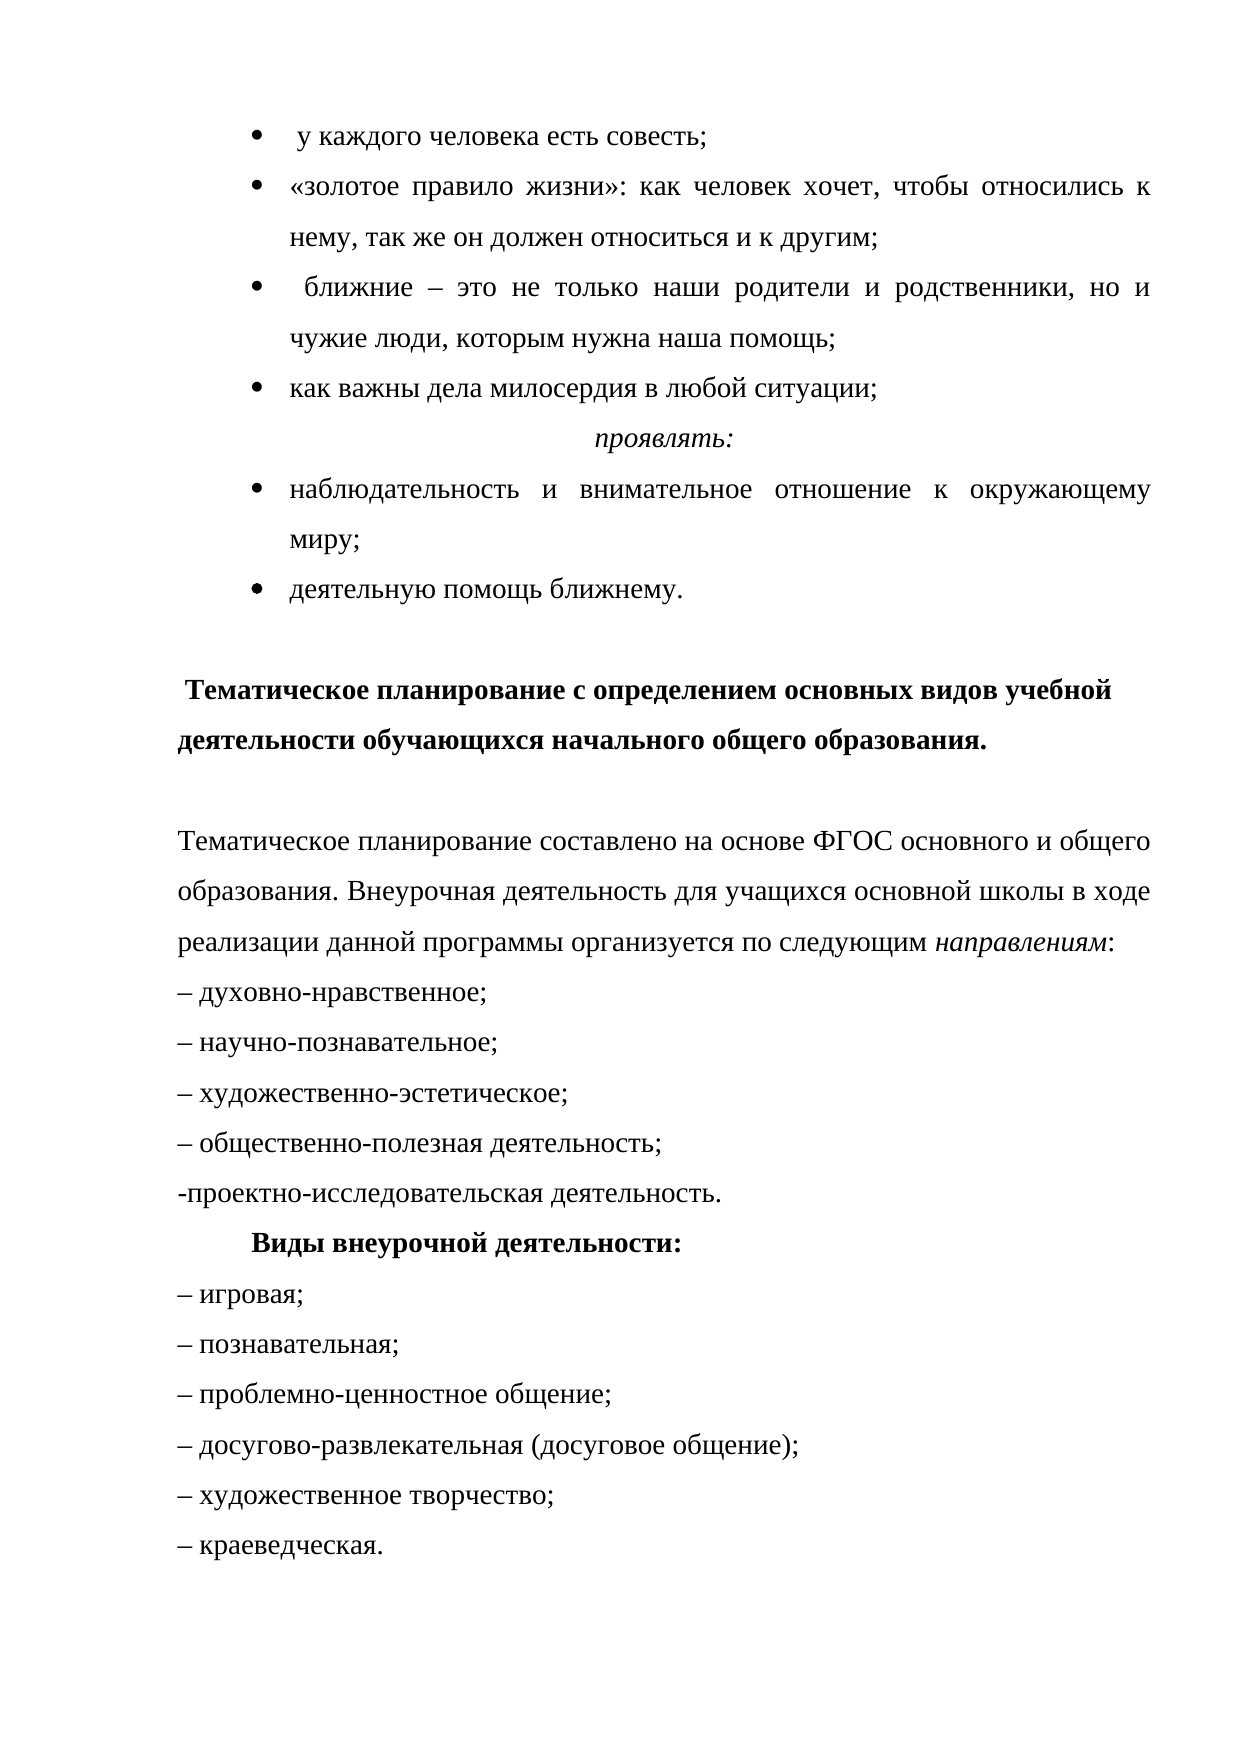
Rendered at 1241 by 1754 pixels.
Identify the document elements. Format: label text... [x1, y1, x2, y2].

text – художественное творчество; [177, 1477, 1152, 1511]
text – познавательная; [177, 1326, 1152, 1360]
text -проектно-исследовательская деятельность. [177, 1175, 1152, 1209]
text – научно-познавательное; [177, 1024, 1152, 1058]
text – проблемно-ценностное общение; [177, 1377, 1152, 1410]
text – духовно-нравственное; [177, 974, 1152, 1008]
text проявлять: [177, 420, 1152, 454]
list ближние – это не только наши родители и родственники, но и чужие люди, которым нужна наша помощь; [252, 269, 1152, 353]
text Тематическое планирование с определением основных видов учебной деятельности обучающихся начального общего образования. [177, 672, 1152, 756]
text Тематическое планирование составлено на основе ФГОС основного и общего образования. Внеурочная деятельность для учащихся основной школы в ходе реализации данной программы организуется по следующим направлениям: [177, 823, 1152, 957]
text – краеведческая. [177, 1527, 1152, 1561]
text – общественно-полезная деятельность; [177, 1125, 1152, 1158]
list как важны дела милосердия в любой ситуации; [252, 370, 1152, 404]
list у каждого человека есть совесть; [252, 118, 1152, 152]
text – досугово-развлекательная (досуговое общение); [177, 1427, 1152, 1460]
list наблюдательность и внимательное отношение к окружающему миру; [252, 471, 1152, 555]
list деятельную помощь ближнему. [252, 571, 1152, 605]
text – художественно-эстетическое; [177, 1075, 1152, 1108]
text Виды внеурочной деятельности: [177, 1226, 1152, 1259]
text – игровая; [177, 1276, 1152, 1309]
list «золотое правило жизни»: как человек хочет, чтобы относились к нему, так же он должен относиться и к другим; [252, 168, 1152, 252]
